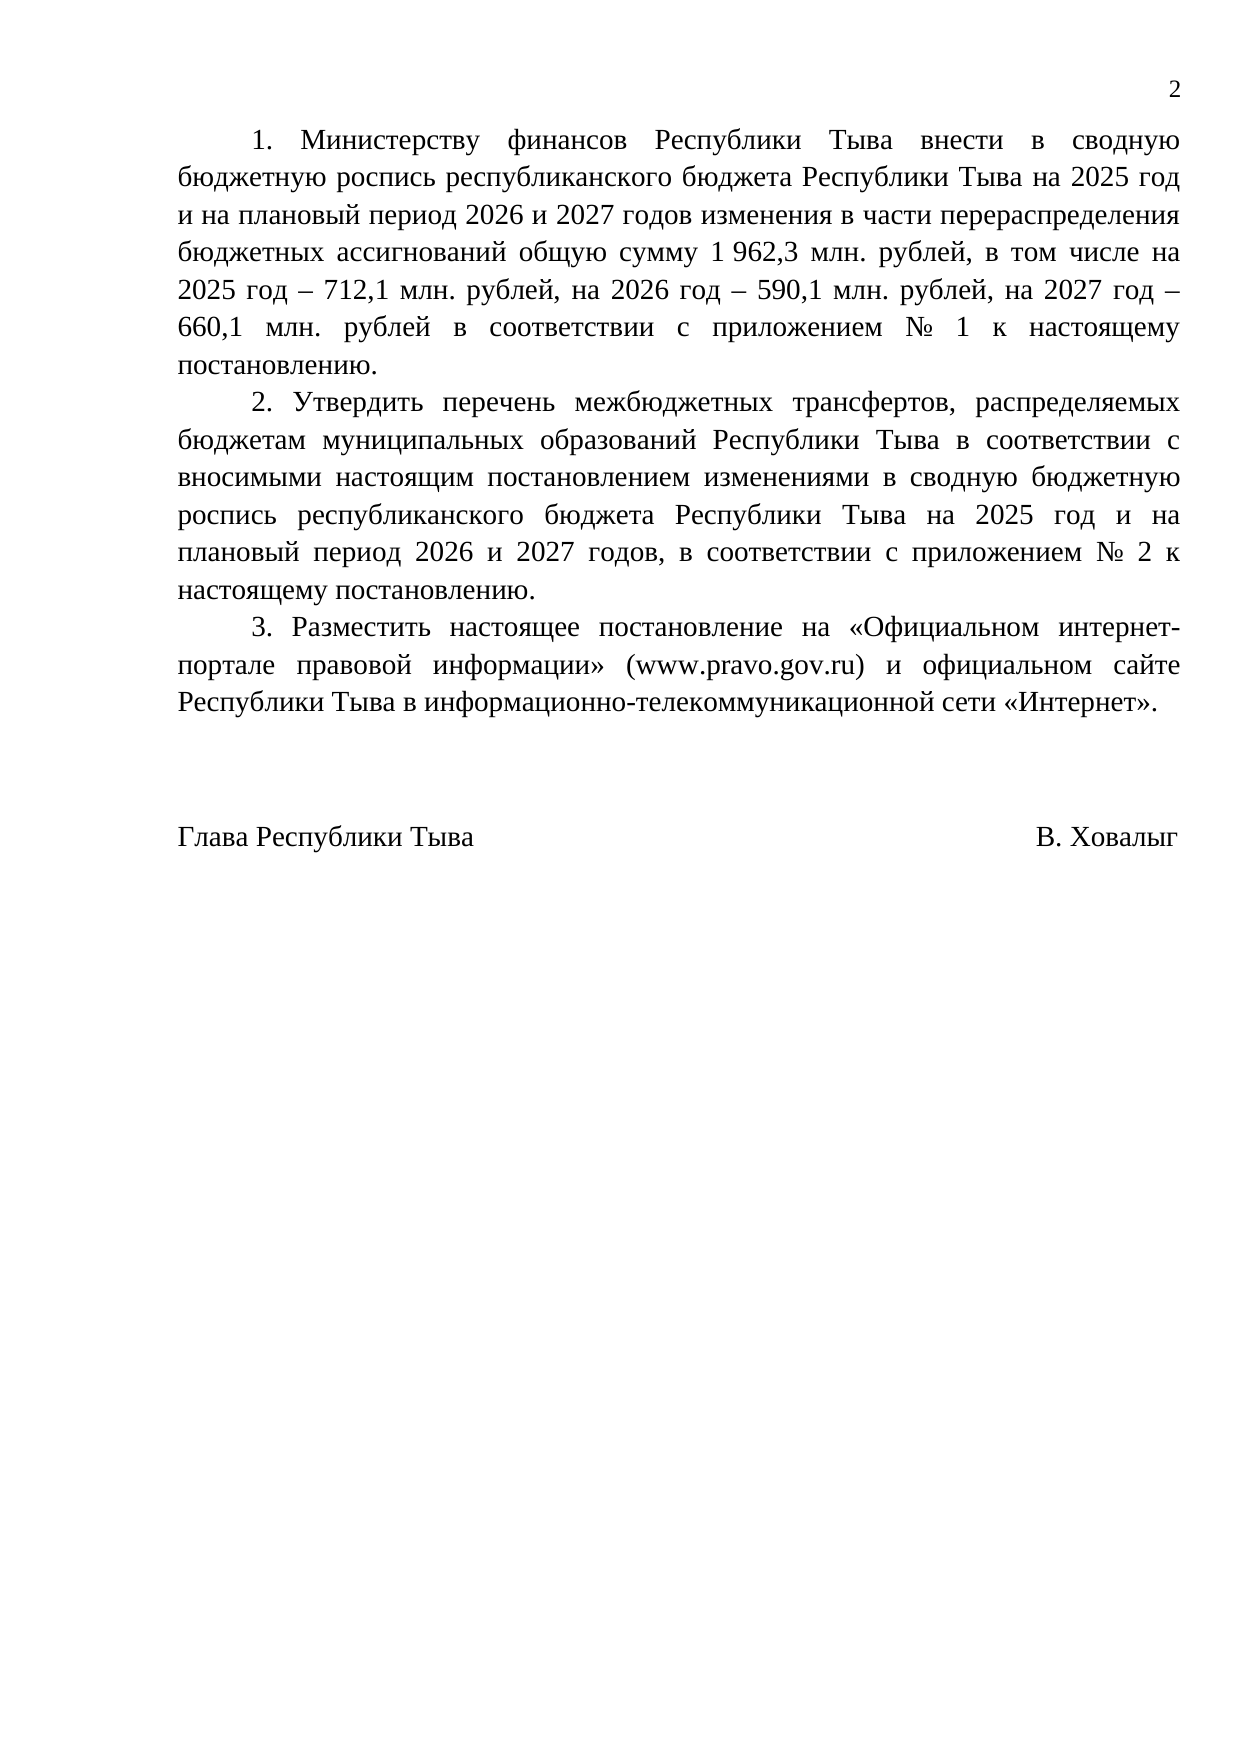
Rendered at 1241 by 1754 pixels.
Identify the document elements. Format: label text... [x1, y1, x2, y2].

text 3. Разместить настоящее постановление на «Официальном интернет-портале правовой информации» (www.pravo.gov.ru) и официальном сайте Республики Тыва в информационно-телекоммуникационной сети «Интернет». [177, 606, 1181, 718]
text Глава Республики Тыва В. Ховалыг [177, 819, 1181, 852]
list 1. Министерству финансов Республики Тыва внести в сводную бюджетную роспись республиканского бюджета Республики Тыва на 2025 год и на плановый период 2026 и 2027 годов изменения в части перераспределения бюджетных ассигнований общую сумму 1 962,3 млн. рублей, в том числе на 2025 год – 712,1 млн. рублей, на 2026 год – 590,1 млн. рублей, на 2027 год – 660,1 млн. рублей в соответствии с приложением № 1 к настоящему постановлению. [177, 118, 1181, 381]
list 2. Утвердить перечень межбюджетных трансфертов, распределяемых бюджетам муниципальных образований Республики Тыва в соответствии с вносимыми настоящим постановлением изменениями в сводную бюджетную роспись республиканского бюджета Республики Тыва на 2025 год и на плановый период 2026 и 2027 годов, в соответствии с приложением № 2 к настоящему постановлению. [177, 381, 1181, 606]
